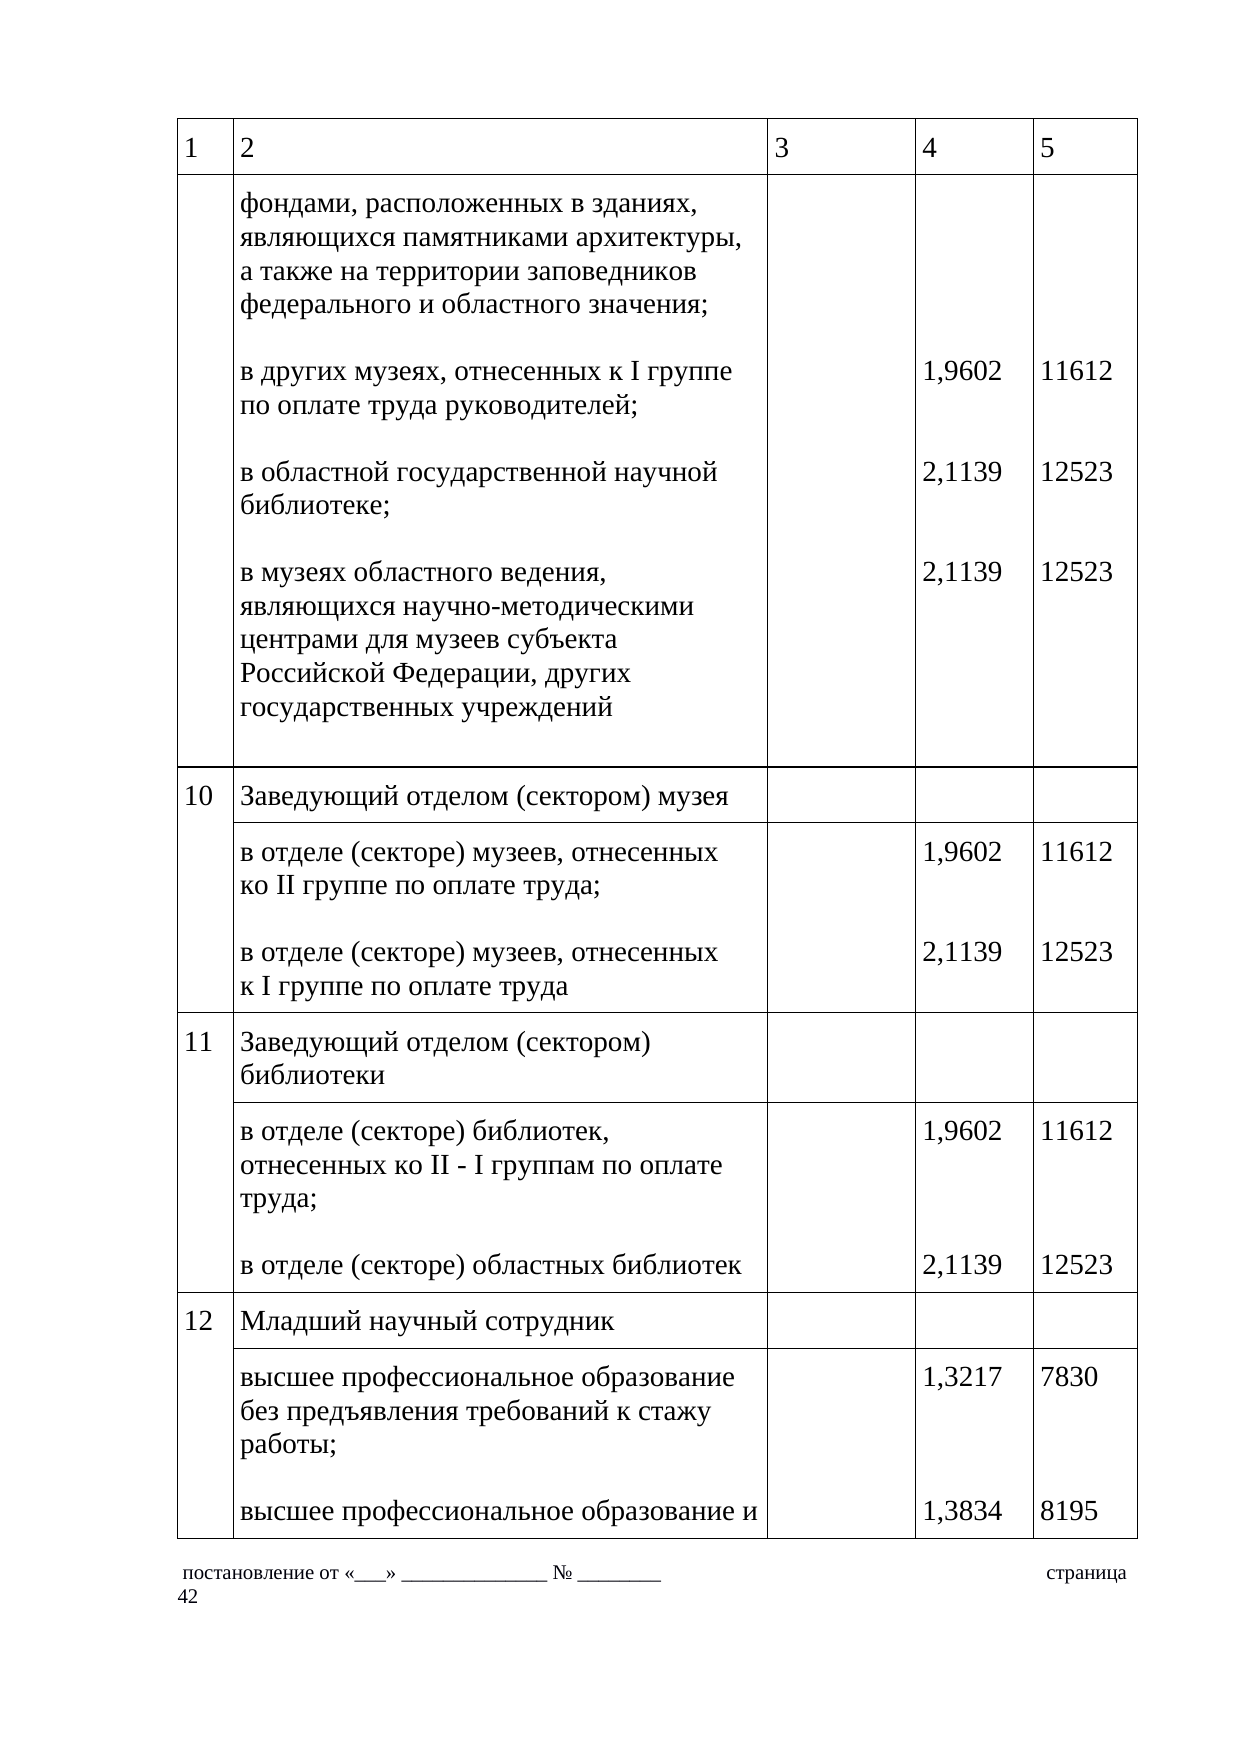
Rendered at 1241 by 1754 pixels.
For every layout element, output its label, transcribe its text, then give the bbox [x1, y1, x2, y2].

table_header 3 [768, 119, 915, 174]
table_cell [1034, 768, 1137, 822]
table_cell [916, 1013, 1033, 1102]
table_cell 1,3217 1,3834 1,5208 1,6698 [916, 1349, 1033, 1537]
table_cell Младший научный сотрудник [234, 1293, 767, 1347]
table_cell 11612 12523 [1034, 1103, 1137, 1292]
table_cell [768, 1013, 915, 1102]
table_cell 12 [178, 1293, 233, 1537]
table_header 1 [178, 119, 233, 174]
table_cell в отделе (секторе) библиотек, отнесенных ко II - I группам по оплате труда; в отделе (секторе) областных библиотек [234, 1103, 767, 1292]
table_cell 10 [178, 768, 233, 1012]
table_cell [768, 823, 915, 1012]
table_cell [768, 768, 915, 822]
table_header 2 [234, 119, 767, 174]
table_cell Заведующий отделом (сектором) музея [234, 768, 767, 822]
table_cell 1,9602 2,1139 [916, 823, 1033, 1012]
table_cell [768, 1349, 915, 1537]
table_cell 1,9602 2,1139 [916, 1103, 1033, 1292]
table_cell [1034, 1293, 1137, 1347]
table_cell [1034, 175, 1137, 766]
table_header 4 [916, 119, 1033, 174]
table_cell в отделе (секторе) музеев, отнесенных ко II группе по оплате труда; в отделе (секторе) музеев, отнесенных к I группе по оплате труда [234, 823, 767, 1012]
table_header 5 [1034, 119, 1137, 174]
table_cell 7830 8195 9009 9892 [1034, 1349, 1137, 1537]
table_cell [1034, 1013, 1137, 1102]
table_cell [916, 1293, 1033, 1347]
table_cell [234, 1349, 767, 1537]
table_cell [768, 175, 915, 766]
table_cell [916, 768, 1033, 822]
table_cell 11612 12523 [1034, 823, 1137, 1012]
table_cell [234, 175, 767, 766]
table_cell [916, 175, 1033, 766]
table_cell [768, 1103, 915, 1292]
table_cell Заведующий отделом (сектором) библиотеки [234, 1013, 767, 1102]
table_cell [768, 1293, 915, 1347]
table_cell 11 [178, 1013, 233, 1292]
